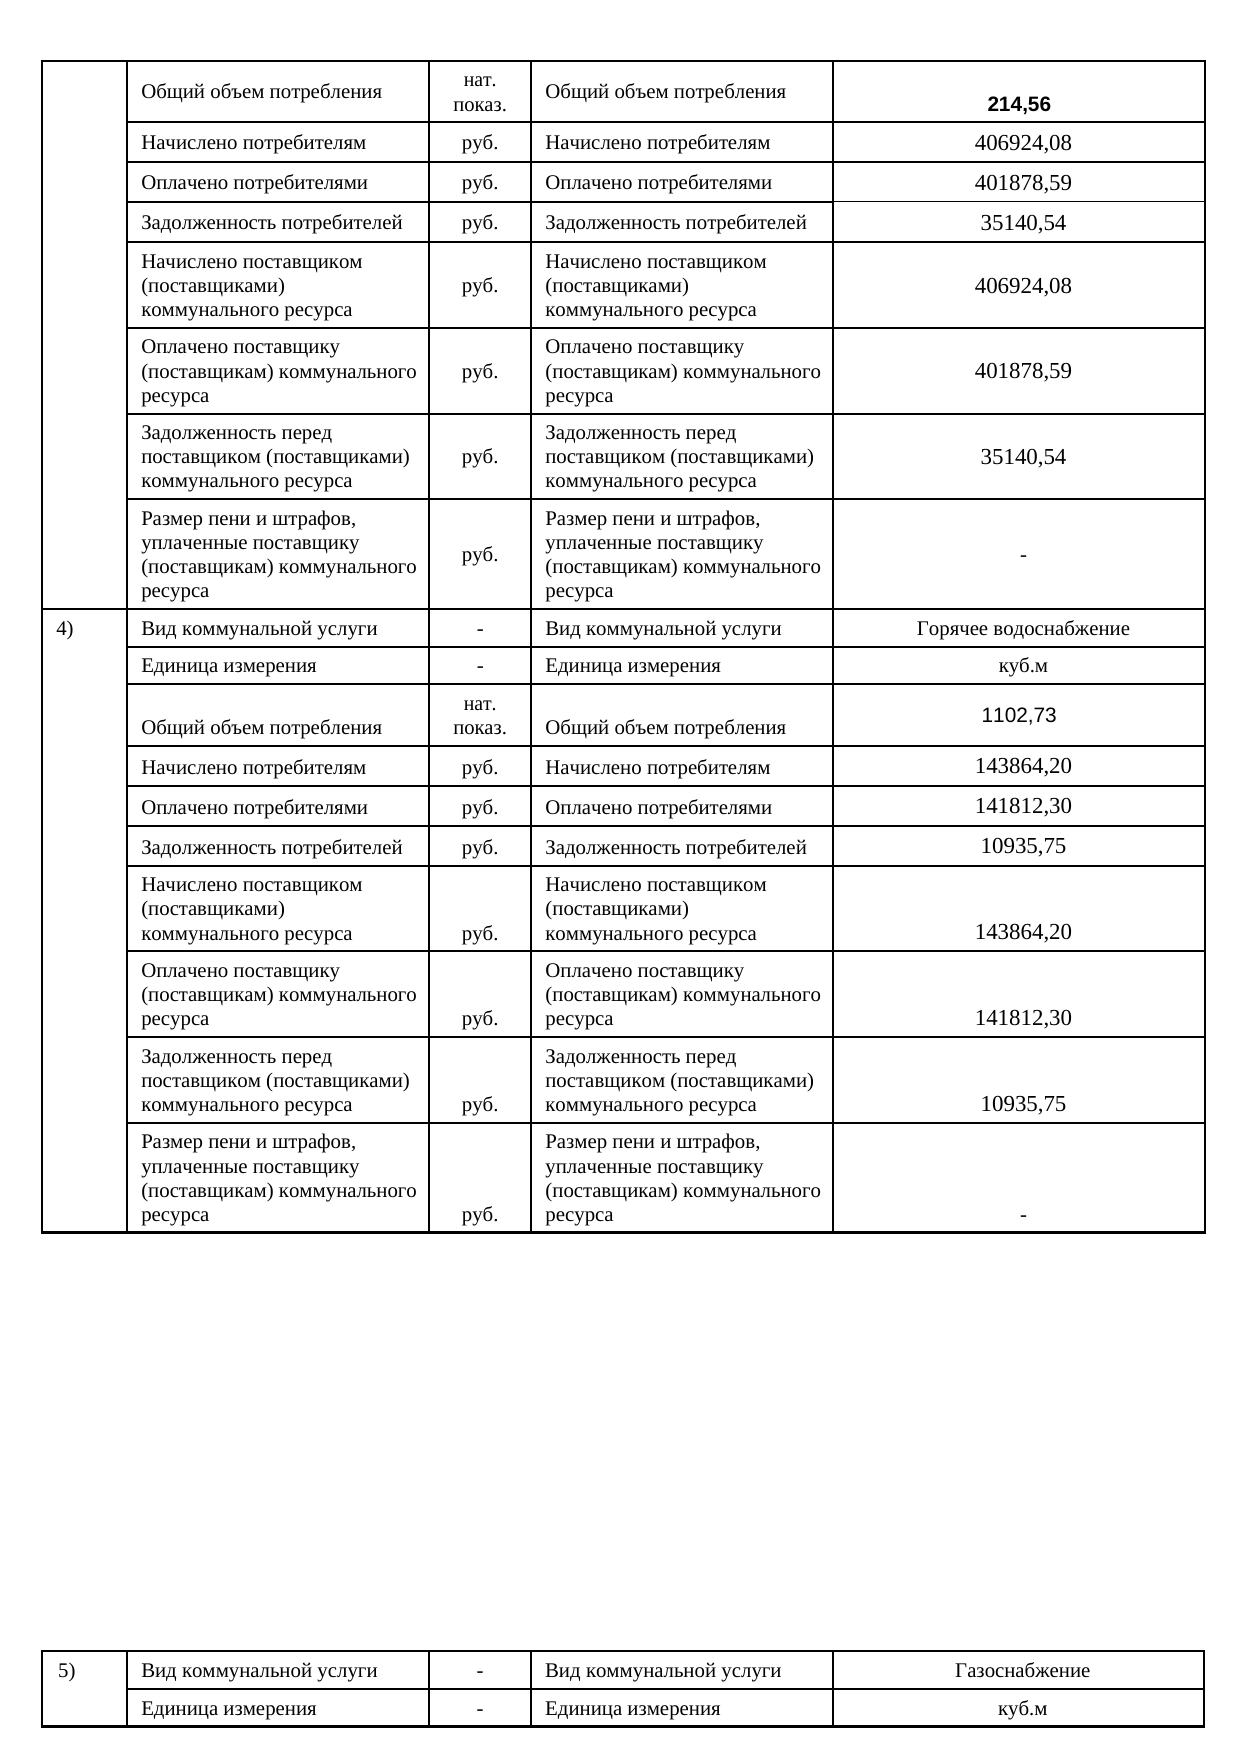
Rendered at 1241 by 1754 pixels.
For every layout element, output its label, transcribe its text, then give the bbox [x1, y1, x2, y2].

table_cell - [430, 610, 530, 646]
table_cell Задолженность потребителей [128, 827, 428, 864]
table_cell Единица измерения [532, 1690, 832, 1725]
table_cell Оплачено потребителями [128, 787, 428, 824]
table_cell Задолженность перед поставщиком (поставщиками) коммунального ресурса [532, 1038, 832, 1122]
table_cell Вид коммунальной услуги [532, 610, 832, 646]
table_header 5) [43, 1652, 126, 1725]
table_cell руб. [430, 203, 530, 241]
table_cell Размер пени и штрафов, уплаченные поставщику (поставщикам) коммунального ресурса [532, 1124, 832, 1231]
table_cell 4) [43, 610, 126, 1231]
table_cell руб. [430, 867, 530, 950]
table_cell 143864,20 [834, 867, 1204, 950]
table_cell Оплачено потребителями [532, 787, 832, 824]
table_cell 214,56 [834, 62, 1204, 121]
table_cell - [834, 1124, 1204, 1231]
table_cell Начислено потребителям [128, 123, 428, 161]
table_cell куб.м [834, 648, 1204, 683]
table_cell Задолженность потребителей [532, 827, 832, 864]
table_cell 35140,54 [834, 202, 1204, 241]
table_cell Единица измерения [128, 1690, 428, 1725]
table_cell 1102,73 [834, 685, 1204, 745]
table_cell Начислено поставщиком (поставщиками) коммунального ресурса [532, 867, 832, 950]
table_cell Размер пени и штрафов, уплаченные поставщику (поставщикам) коммунального ресурса [532, 500, 832, 608]
table_cell Начислено потребителям [532, 123, 832, 161]
table_cell Горячее водоснабжение [834, 610, 1204, 646]
table_cell Начислено поставщиком (поставщиками) коммунального ресурса [532, 243, 832, 327]
table_cell руб. [430, 243, 530, 327]
table_cell Общий объем потребления [532, 62, 832, 121]
table_cell Задолженность перед поставщиком (поставщиками) коммунального ресурса [532, 415, 832, 498]
table_cell руб. [430, 329, 530, 412]
table_cell Оплачено поставщику (поставщикам) коммунального ресурса [532, 329, 832, 412]
table_cell - [430, 1690, 530, 1725]
table_cell Оплачено потребителями [532, 163, 832, 201]
table_cell Единица измерения [532, 648, 832, 683]
table_cell 401878,59 [834, 329, 1204, 412]
table_header Газоснабжение [834, 1652, 1203, 1688]
table_header Вид коммунальной услуги [128, 1652, 428, 1688]
table_cell 401878,59 [834, 163, 1204, 201]
table_cell - [834, 500, 1204, 608]
table_cell руб. [430, 163, 530, 201]
table_cell Задолженность перед поставщиком (поставщиками) коммунального ресурса [128, 1038, 428, 1122]
table_cell руб. [430, 787, 530, 824]
table_cell - [430, 648, 530, 683]
table_header Вид коммунальной услуги [532, 1652, 832, 1688]
table_cell Начислено потребителям [532, 747, 832, 785]
table_cell Задолженность потребителей [532, 203, 832, 241]
table_cell нат. показ. [430, 62, 530, 121]
table_cell Размер пени и штрафов, уплаченные поставщику (поставщикам) коммунального ресурса [128, 500, 428, 608]
table_cell руб. [430, 500, 530, 608]
table_cell руб. [430, 123, 530, 161]
table_cell Вид коммунальной услуги [128, 610, 428, 646]
table_cell Общий объем потребления [532, 685, 832, 745]
table_cell 406924,08 [834, 243, 1204, 327]
table_cell руб. [430, 952, 530, 1036]
table_cell Единица измерения [128, 648, 428, 683]
table_header - [430, 1652, 530, 1688]
table_cell 35140,54 [834, 415, 1204, 498]
table_cell Начислено поставщиком (поставщиками) коммунального ресурса [128, 243, 428, 327]
table_cell 10935,75 [834, 827, 1204, 864]
table_cell нат. показ. [430, 685, 530, 745]
table_cell Оплачено поставщику (поставщикам) коммунального ресурса [532, 952, 832, 1036]
table_cell куб.м [834, 1690, 1203, 1725]
table_cell Общий объем потребления [128, 685, 428, 745]
table_cell 141812,30 [834, 787, 1204, 824]
table_cell Задолженность перед поставщиком (поставщиками) коммунального ресурса [128, 415, 428, 498]
table_cell Начислено потребителям [128, 747, 428, 785]
table_cell руб. [430, 827, 530, 864]
table_cell руб. [430, 747, 530, 785]
table_cell руб. [430, 1124, 530, 1231]
table_cell 10935,75 [834, 1038, 1204, 1122]
table_cell Начислено поставщиком (поставщиками) коммунального ресурса [128, 867, 428, 950]
table_cell Размер пени и штрафов, уплаченные поставщику (поставщикам) коммунального ресурса [128, 1124, 428, 1231]
table_cell Общий объем потребления [128, 62, 428, 121]
table_cell Оплачено поставщику (поставщикам) коммунального ресурса [128, 329, 428, 412]
table_cell Оплачено потребителями [128, 163, 428, 201]
table_cell 143864,20 [834, 747, 1204, 785]
table_cell Задолженность потребителей [128, 203, 428, 241]
table_cell руб. [430, 1038, 530, 1122]
table_cell 406924,08 [834, 123, 1204, 161]
table_cell 141812,30 [834, 952, 1204, 1036]
table_cell руб. [430, 415, 530, 498]
table_cell Оплачено поставщику (поставщикам) коммунального ресурса [128, 952, 428, 1036]
